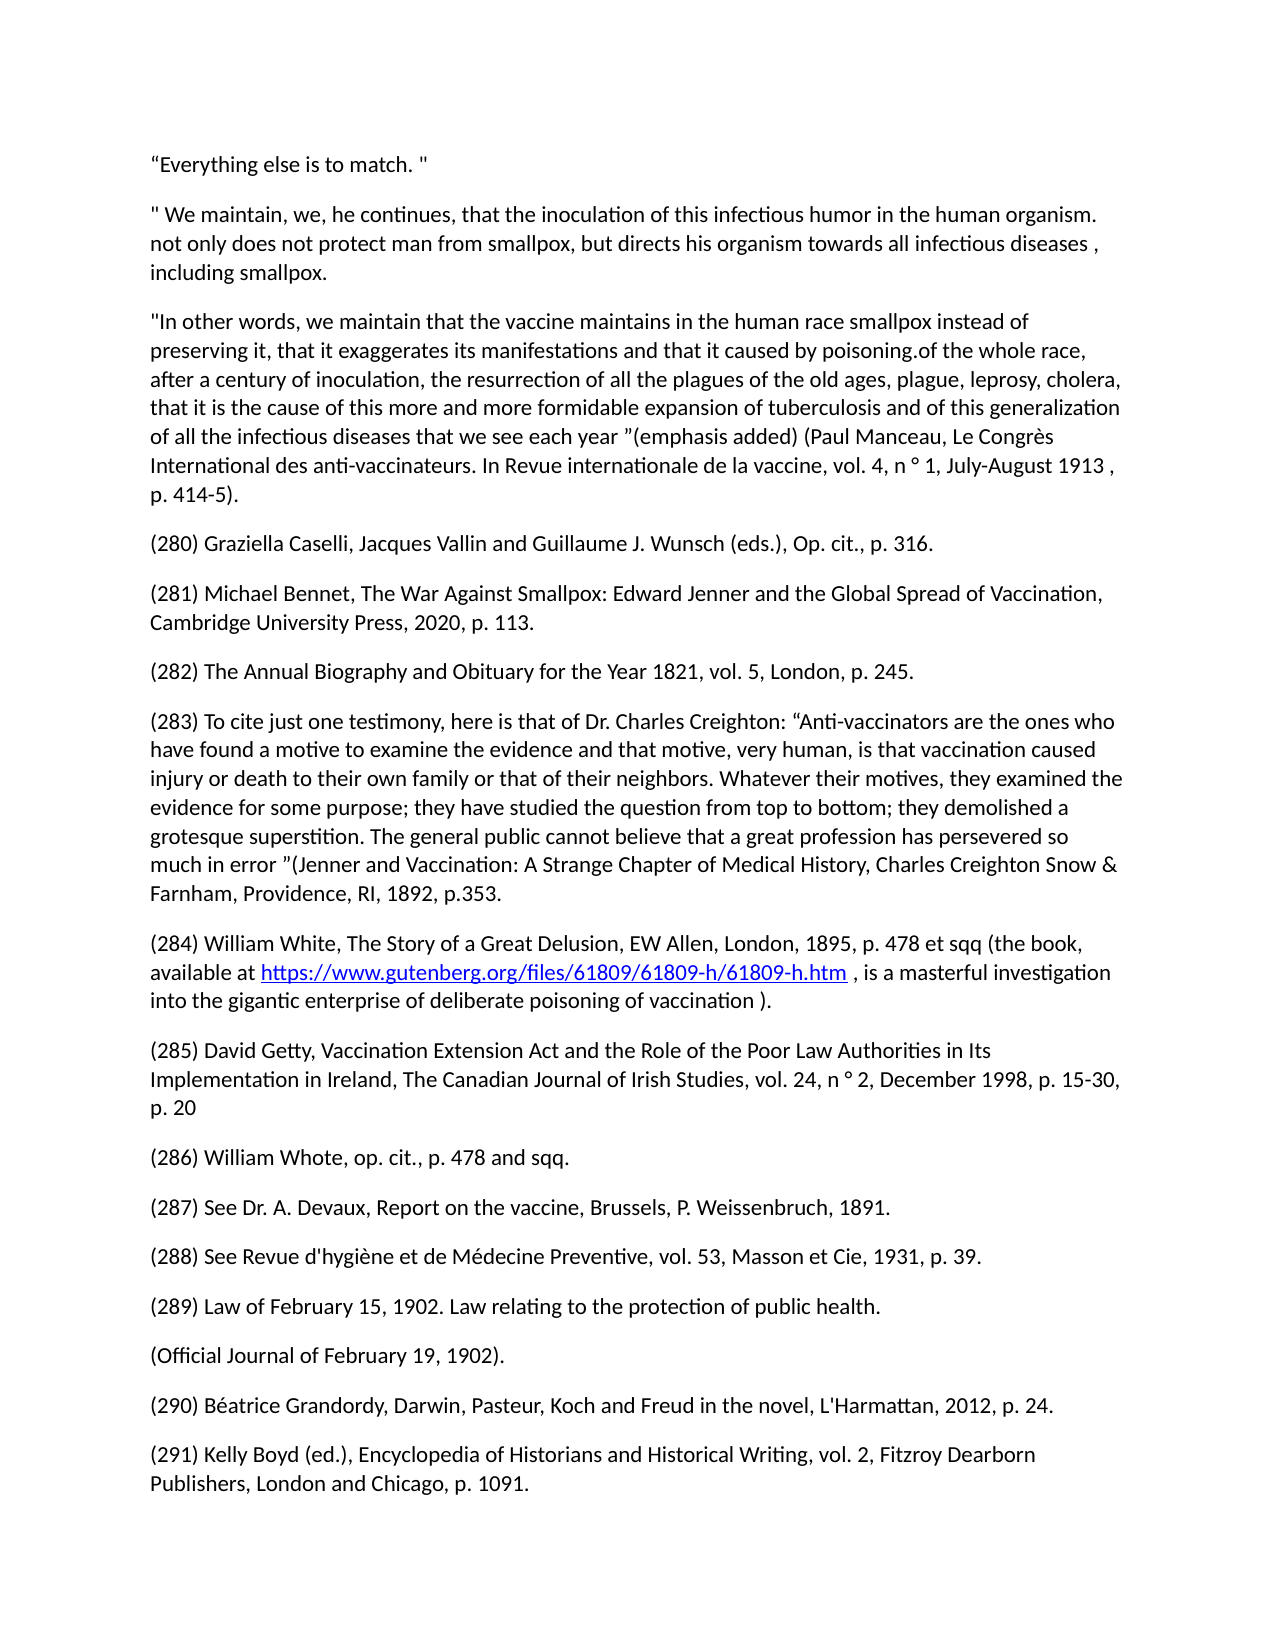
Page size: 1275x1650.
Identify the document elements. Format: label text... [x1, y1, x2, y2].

text (284) William White, The Story of a Great Delusion, EW Allen, London, 1895, p. 478 et sqq (the book, available at https://www.gutenberg.org/files/61809/61809-h/61809-h.htm , is a masterful investigation into the gigantic enterprise of deliberate poisoning of vaccination ). [150, 928, 1125, 1014]
text (280) Graziella Caselli, Jacques Vallin and Guillaume J. Wunsch (eds.), Op. cit., p. 316. [150, 529, 1125, 557]
text (288) See Revue d'hygiène et de Médecine Preventive, vol. 53, Masson et Cie, 1931, p. 39. [150, 1242, 1125, 1270]
text “Everything else is to match. " [150, 150, 1125, 179]
text (291) Kelly Boyd (ed.), Encyclopedia of Historians and Historical Writing, vol. 2, Fitzroy Dearborn Publishers, London and Chicago, p. 1091. [150, 1440, 1125, 1497]
text "In other words, we maintain that the vaccine maintains in the human race smallpox instead of preserving it, that it exaggerates its manifestations and that it caused by poisoning.of the whole race, after a century of inoculation, the resurrection of all the plagues of the old ages, plague, leprosy, cholera, that it is the cause of this more and more formidable expansion of tuberculosis and of this generalization of all the infectious diseases that we see each year ”(emphasis added) (Paul Manceau, Le Congrès International des anti-vaccinateurs. In Revue internationale de la vaccine, vol. 4, n ° 1, July-August 1913 , p. 414-5). [150, 307, 1125, 508]
text (283) To cite just one testimony, here is that of Dr. Charles Creighton: “Anti-vaccinators are the ones who have found a motive to examine the evidence and that motive, very human, is that vaccination caused injury or death to their own family or that of their neighbors. Whatever their motives, they examined the evidence for some purpose; they have studied the question from top to bottom; they demolished a grotesque superstition. The general public cannot believe that a great profession has persevered so much in error ”(Jenner and Vaccination: A Strange Chapter of Medical History, Charles Creighton Snow & Farnham, Providence, RI, 1892, p.353. [150, 706, 1125, 907]
text (282) The Annual Biography and Obituary for the Year 1821, vol. 5, London, p. 245. [150, 657, 1125, 685]
text (285) David Getty, Vaccination Extension Act and the Role of the Poor Law Authorities in Its Implementation in Ireland, The Canadian Journal of Irish Studies, vol. 24, n ° 2, December 1998, p. 15-30, p. 20 [150, 1035, 1125, 1122]
text (289) Law of February 15, 1902. Law relating to the protection of public health. [150, 1291, 1125, 1320]
text (Official Journal of February 19, 1902). [150, 1341, 1125, 1369]
text (290) Béatrice Grandordy, Darwin, Pasteur, Koch and Freud in the novel, L'Harmattan, 2012, p. 24. [150, 1390, 1125, 1419]
text (287) See Dr. A. Devaux, Report on the vaccine, Brussels, P. Weissenbruch, 1891. [150, 1192, 1125, 1221]
text " We maintain, we, he continues, that the inoculation of this infectious humor in the human organism. not only does not protect man from smallpox, but directs his organism towards all infectious diseases , including smallpox. [150, 199, 1125, 286]
text (286) William Whote, op. cit., p. 478 and sqq. [150, 1142, 1125, 1171]
text (281) Michael Bennet, The War Against Smallpox: Edward Jenner and the Global Spread of Vaccination, Cambridge University Press, 2020, p. 113. [150, 578, 1125, 636]
